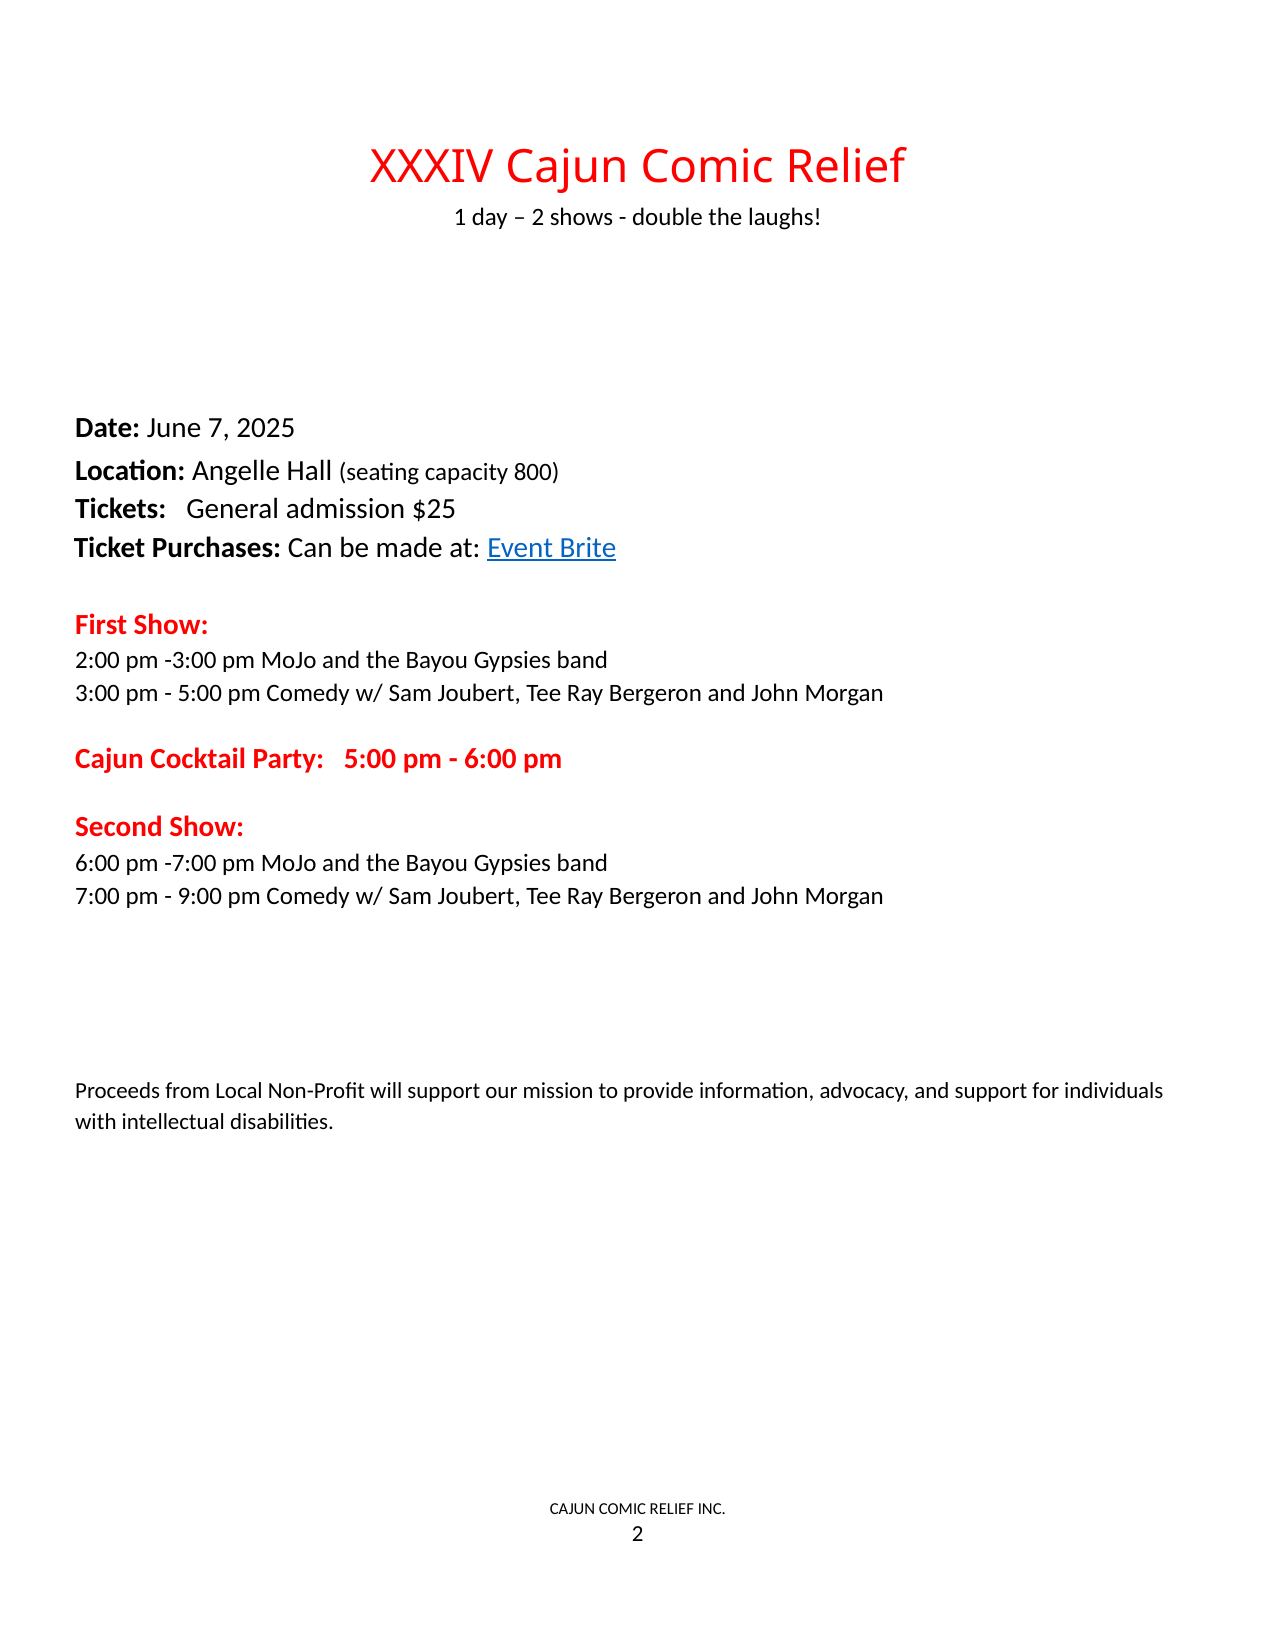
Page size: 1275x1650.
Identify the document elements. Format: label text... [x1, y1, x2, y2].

text First Show: [75, 606, 1200, 642]
text Cajun Cocktail Party: 5:00 pm - 6:00 pm [75, 740, 1200, 776]
text Location: Angelle Hall (seating capacity 800) [75, 452, 1200, 488]
text Second Show: [75, 808, 1200, 844]
text 3:00 pm - 5:00 pm Comedy w/ Sam Joubert, Tee Ray Bergeron and John Morgan [75, 677, 1200, 708]
text Date: June 7, 2025 [75, 409, 1200, 445]
text XXXIV Cajun Comic Relief [75, 134, 1200, 196]
text 7:00 pm - 9:00 pm Comedy w/ Sam Joubert, Tee Ray Bergeron and John Morgan [75, 880, 1200, 910]
text Ticket Purchases: Can be made at: Event Brite [73, 529, 1200, 565]
text 2:00 pm -3:00 pm MoJo and the Bayou Gypsies band [75, 644, 1200, 675]
text Proceeds from Local Non-Profit will support our mission to provide information, advocacy, and support for individuals with intellectual disabilities. [75, 1077, 1200, 1135]
text 1 day – 2 shows - double the laughs! [75, 201, 1200, 232]
text Tickets: General admission $25 [75, 491, 1200, 526]
text 6:00 pm -7:00 pm MoJo and the Bayou Gypsies band [75, 847, 1200, 877]
